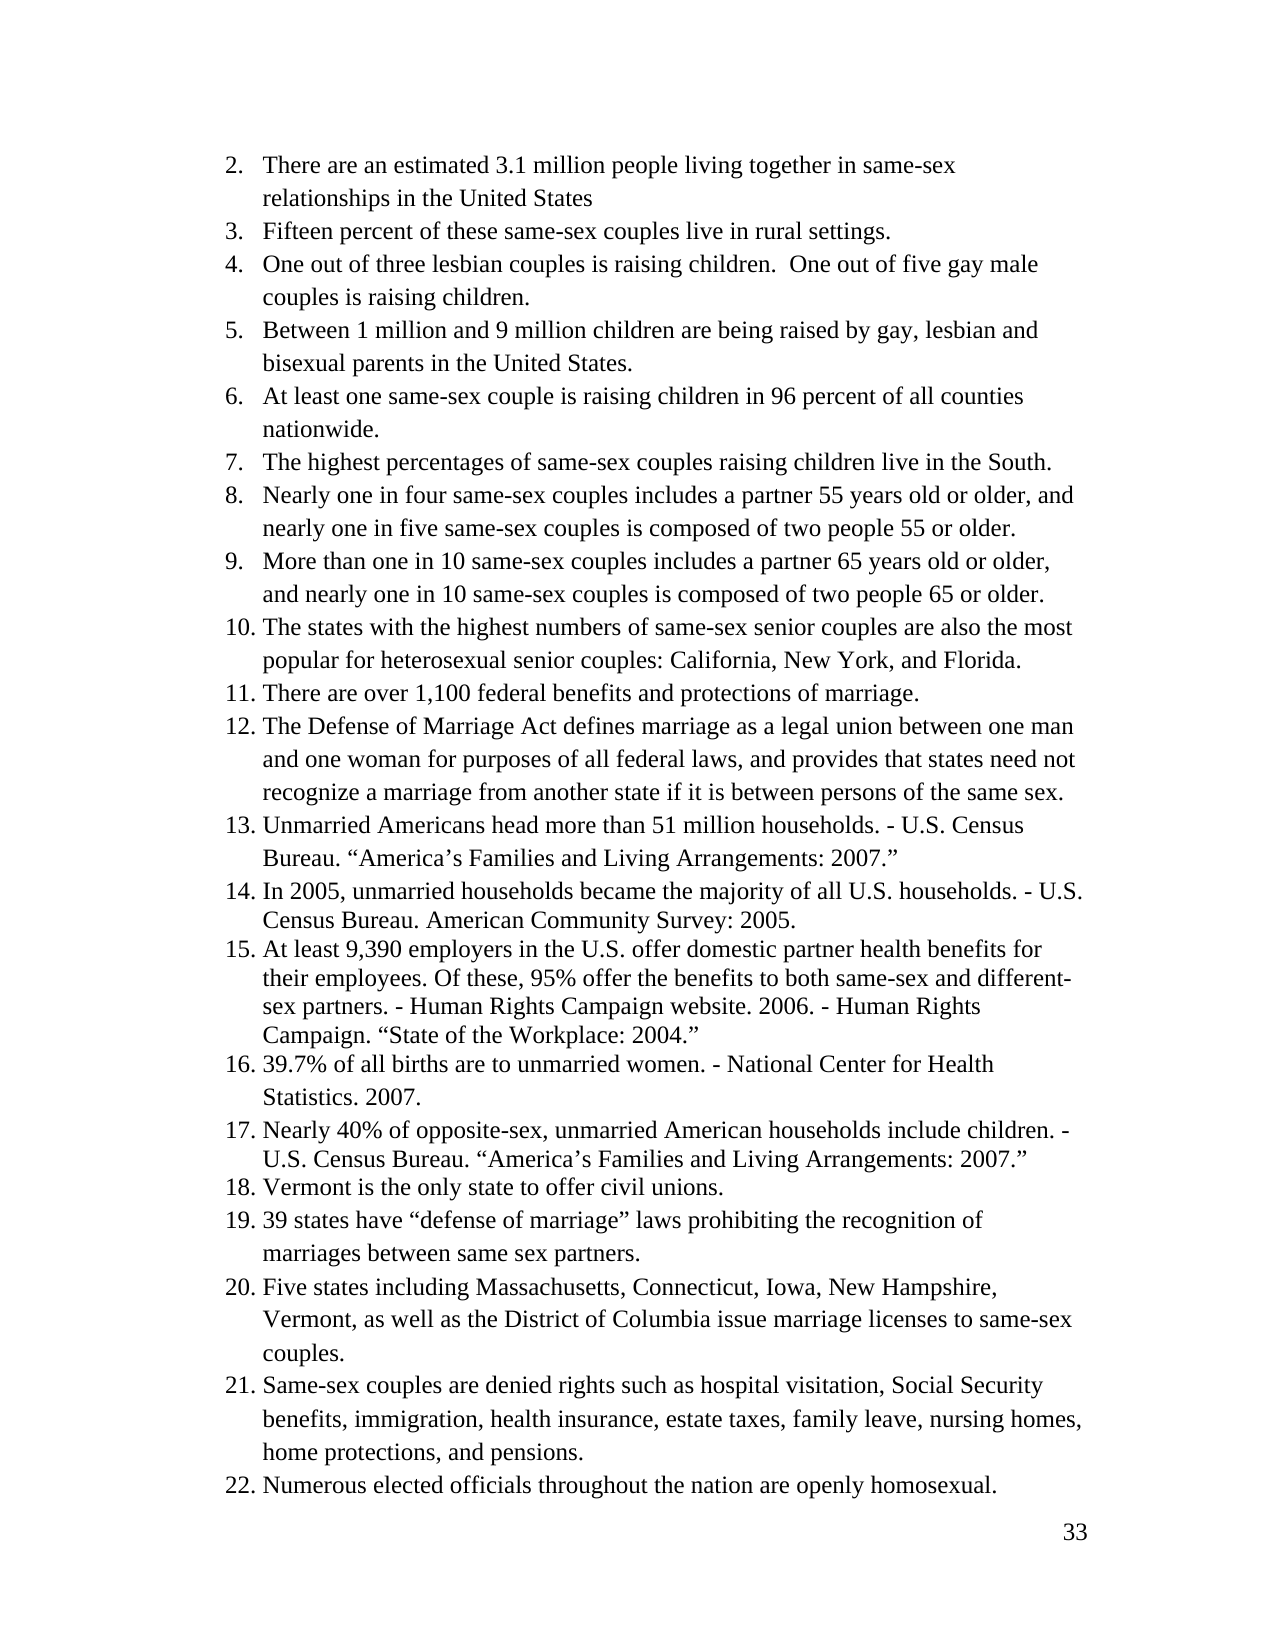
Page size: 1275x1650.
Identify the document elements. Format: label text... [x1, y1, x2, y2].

list Unmarried Americans head more than 51 million households. - U.S. Census Bureau. “America’s Families and Living Arrangements: 2007.” [225, 810, 1087, 872]
list Nearly one in four same-sex couples includes a partner 55 years old or older, and nearly one in five same-sex couples is composed of two people 55 or older. [225, 480, 1087, 542]
list At least 9,390 employers in the U.S. offer domestic partner health benefits for their employees. Of these, 95% offer the benefits to both same-sex and different-sex partners. - Human Rights Campaign website. 2006. - Human Rights Campaign. “State of the Workplace: 2004.” [225, 934, 1087, 1049]
list The states with the highest numbers of same-sex senior couples are also the most popular for heterosexual senior couples: California, New York, and Florida. [225, 612, 1087, 674]
list Same-sex couples are denied rights such as hospital visitation, Social Security benefits, immigration, health insurance, estate taxes, family leave, nursing homes, home protections, and pensions. [225, 1371, 1087, 1465]
list 39.7% of all births are to unmarried women. - National Center for Health Statistics. 2007. [225, 1049, 1087, 1111]
list Five states including Massachusetts, Connecticut, Iowa, New Hampshire, Vermont, as well as the District of Columbia issue marriage licenses to same-sex couples. [225, 1272, 1087, 1366]
list Numerous elected officials throughout the nation are openly homosexual. [225, 1470, 1087, 1498]
list 39 states have “defense of marriage” laws prohibiting the recognition of marriages between same sex partners. [225, 1206, 1087, 1267]
list Between 1 million and 9 million children are being raised by gay, lesbian and bisexual parents in the United States. [225, 315, 1087, 377]
list Nearly 40% of opposite-sex, unmarried American households include children. - U.S. Census Bureau. “America’s Families and Living Arrangements: 2007.” [225, 1115, 1087, 1172]
list At least one same-sex couple is raising children in 96 percent of all counties nationwide. [225, 381, 1087, 443]
list The highest percentages of same-sex couples raising children live in the South. [225, 447, 1087, 476]
list Vermont is the only state to offer civil unions. [225, 1172, 1087, 1201]
list One out of three lesbian couples is raising children. One out of five gay male couples is raising children. [225, 249, 1087, 311]
list More than one in 10 same-sex couples includes a partner 65 years old or older, and nearly one in 10 same-sex couples is composed of two people 65 or older. [225, 546, 1087, 608]
list In 2005, unmarried households became the majority of all U.S. households. - U.S. Census Bureau. American Community Survey: 2005. [225, 876, 1087, 934]
list The Defense of Marriage Act defines marriage as a legal union between one man and one woman for purposes of all federal laws, and provides that states need not recognize a marriage from another state if it is between persons of the same sex. [225, 711, 1087, 806]
list There are over 1,100 federal benefits and protections of marriage. [225, 678, 1087, 707]
list Fifteen percent of these same-sex couples live in rural settings. [225, 216, 1087, 245]
list There are an estimated 3.1 million people living together in same-sex relationships in the United States [225, 150, 1087, 212]
